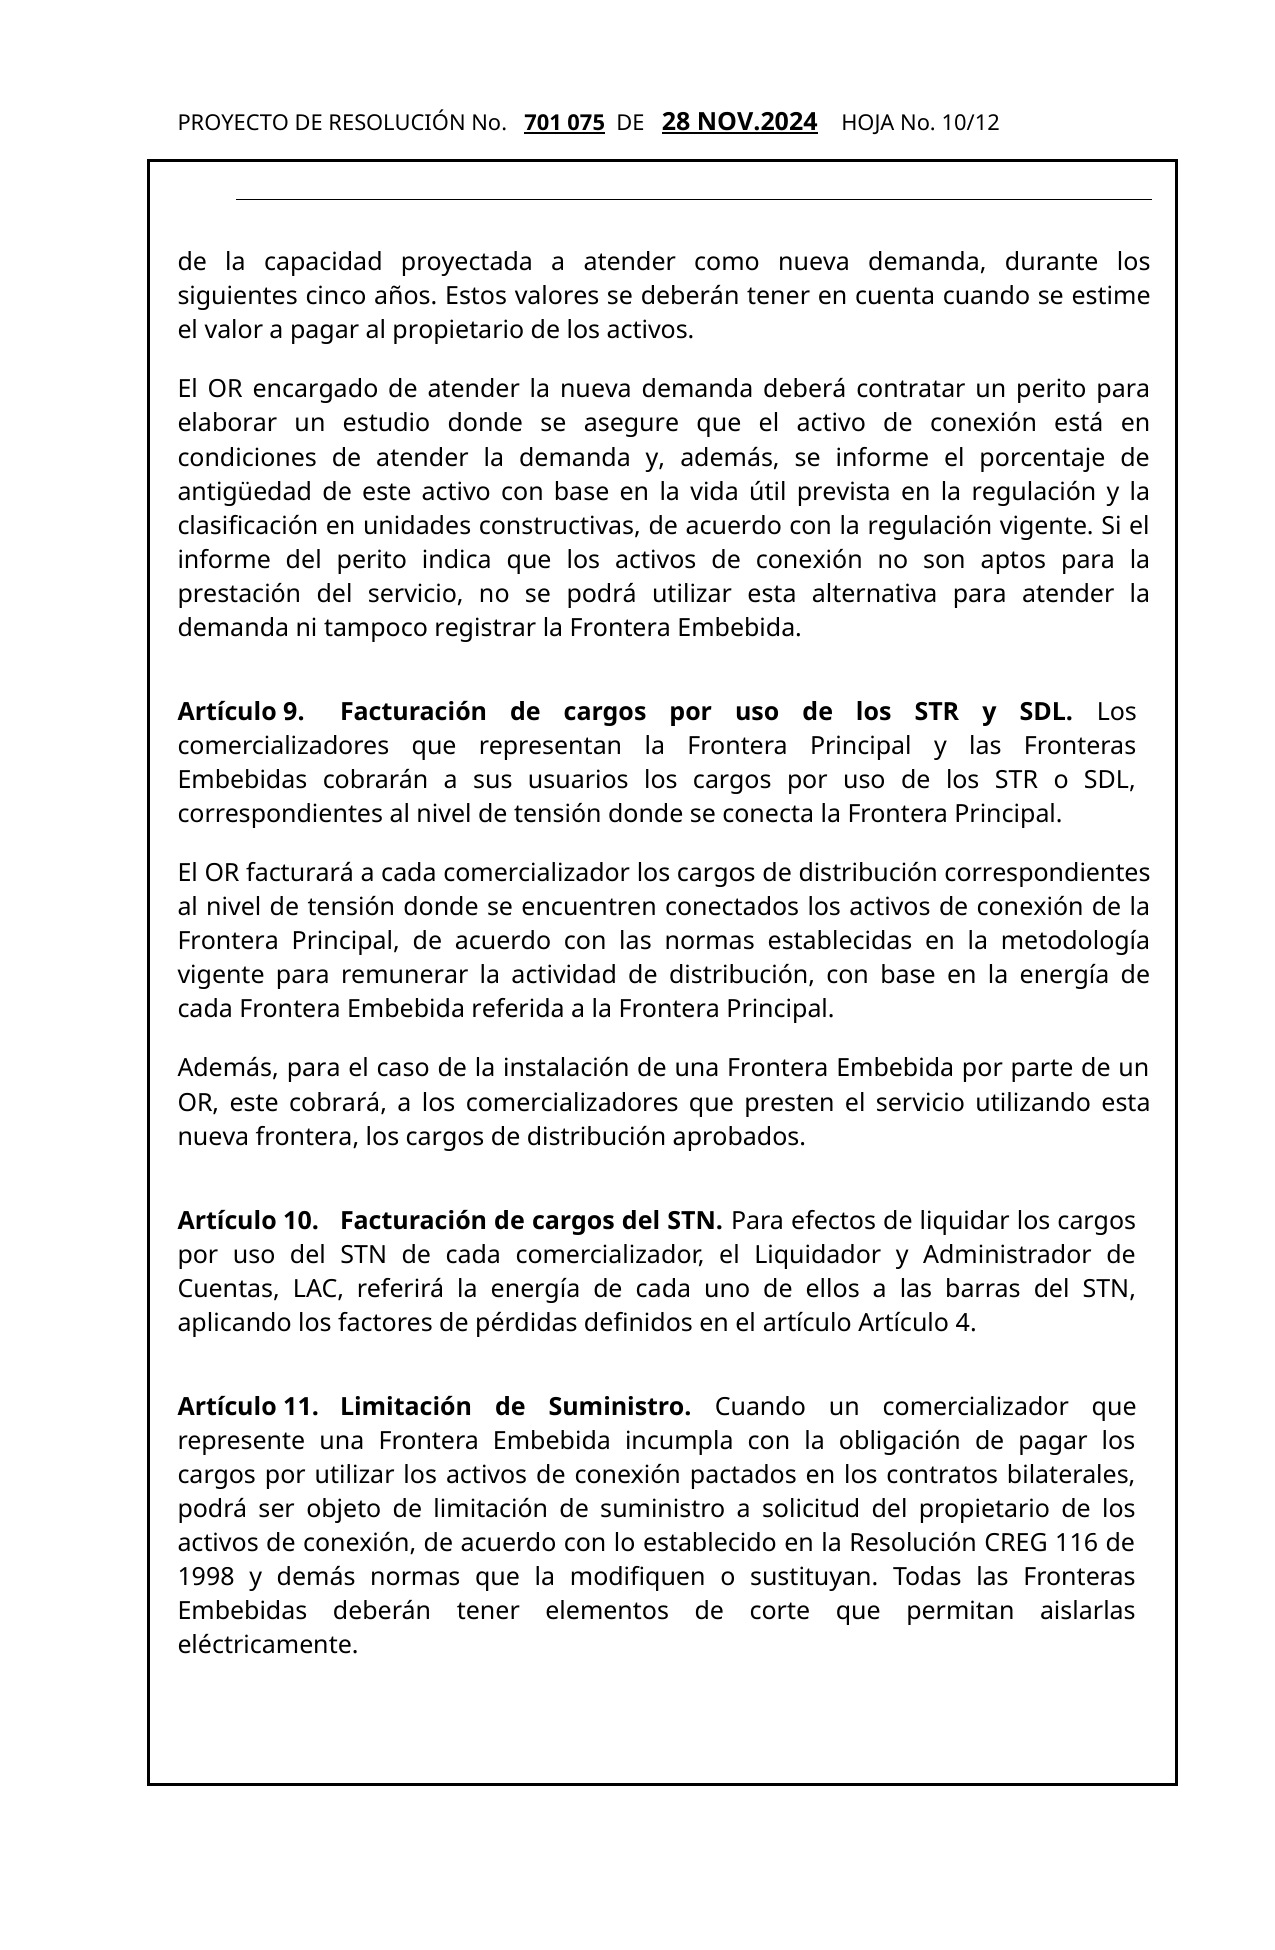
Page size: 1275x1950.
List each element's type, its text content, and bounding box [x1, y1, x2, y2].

list Facturación de cargos por uso de los STR y SDL. Los comercializadores que representan la Frontera Principal y las Fronteras Embebidas cobrarán a sus usuarios los cargos por uso de los STR o SDL, correspondientes al nivel de tensión donde se conecta la Frontera Principal. [177, 693, 1137, 830]
text El OR encargado de atender la nueva demanda deberá contratar un perito para elaborar un estudio donde se asegure que el activo de conexión está en condiciones de atender la demanda y, además, se informe el porcentaje de antigüedad de este activo con base en la vida útil prevista en la regulación y la clasificación en unidades constructivas, de acuerdo con la regulación vigente. Si el informe del perito indica que los activos de conexión no son aptos para la prestación del servicio, no se podrá utilizar esta alternativa para atender la demanda ni tampoco registrar la Frontera Embebida. [177, 371, 1152, 643]
text Además, para el caso de la instalación de una Frontera Embebida por parte de un OR, este cobrará, a los comercializadores que presten el servicio utilizando esta nueva frontera, los cargos de distribución aprobados. [177, 1050, 1152, 1152]
list Limitación de Suministro. Cuando un comercializador que represente una Frontera Embebida incumpla con la obligación de pagar los cargos por utilizar los activos de conexión pactados en los contratos bilaterales, podrá ser objeto de limitación de suministro a solicitud del propietario de los activos de conexión, de acuerdo con lo establecido en la Resolución CREG 116 de 1998 y demás normas que la modifiquen o sustituyan. Todas las Fronteras Embebidas deberán tener elementos de corte que permitan aislarlas eléctricamente. [177, 1388, 1137, 1661]
list Facturación de cargos del STN. Para efectos de liquidar los cargos por uso del STN de cada comercializador, el Liquidador y Administrador de Cuentas, LAC, referirá la energía de cada uno de ellos a las barras del STN, aplicando los factores de pérdidas definidos en el artículo 4. [177, 1202, 1137, 1338]
text El OR facturará a cada comercializador los cargos de distribución correspondientes al nivel de tensión donde se encuentren conectados los activos de conexión de la Frontera Principal, de acuerdo con las normas establecidas en la metodología vigente para remunerar la actividad de distribución, con base en la energía de cada Frontera Embebida referida a la Frontera Principal. [177, 855, 1152, 1025]
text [177, 244, 1152, 346]
